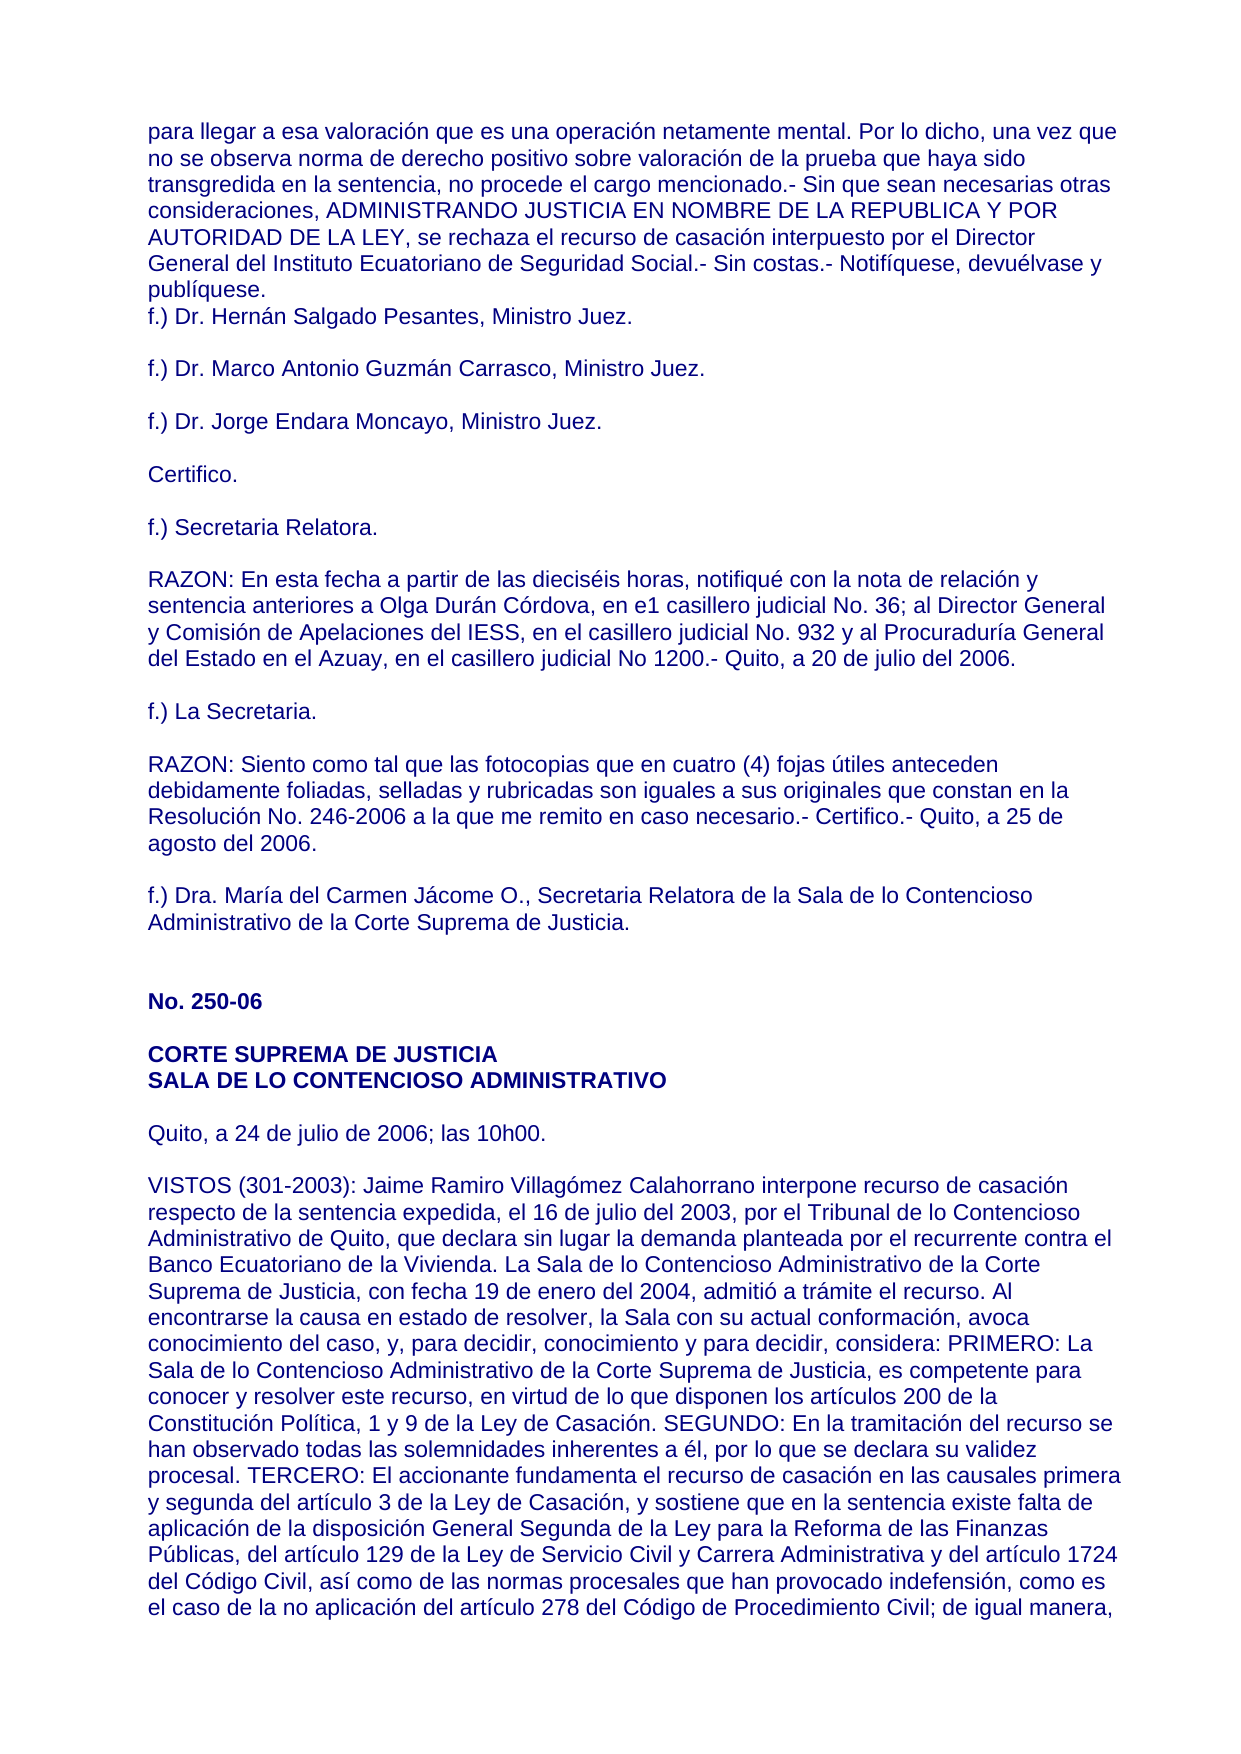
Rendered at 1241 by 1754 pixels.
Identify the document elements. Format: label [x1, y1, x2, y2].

text [148, 118, 1122, 1620]
